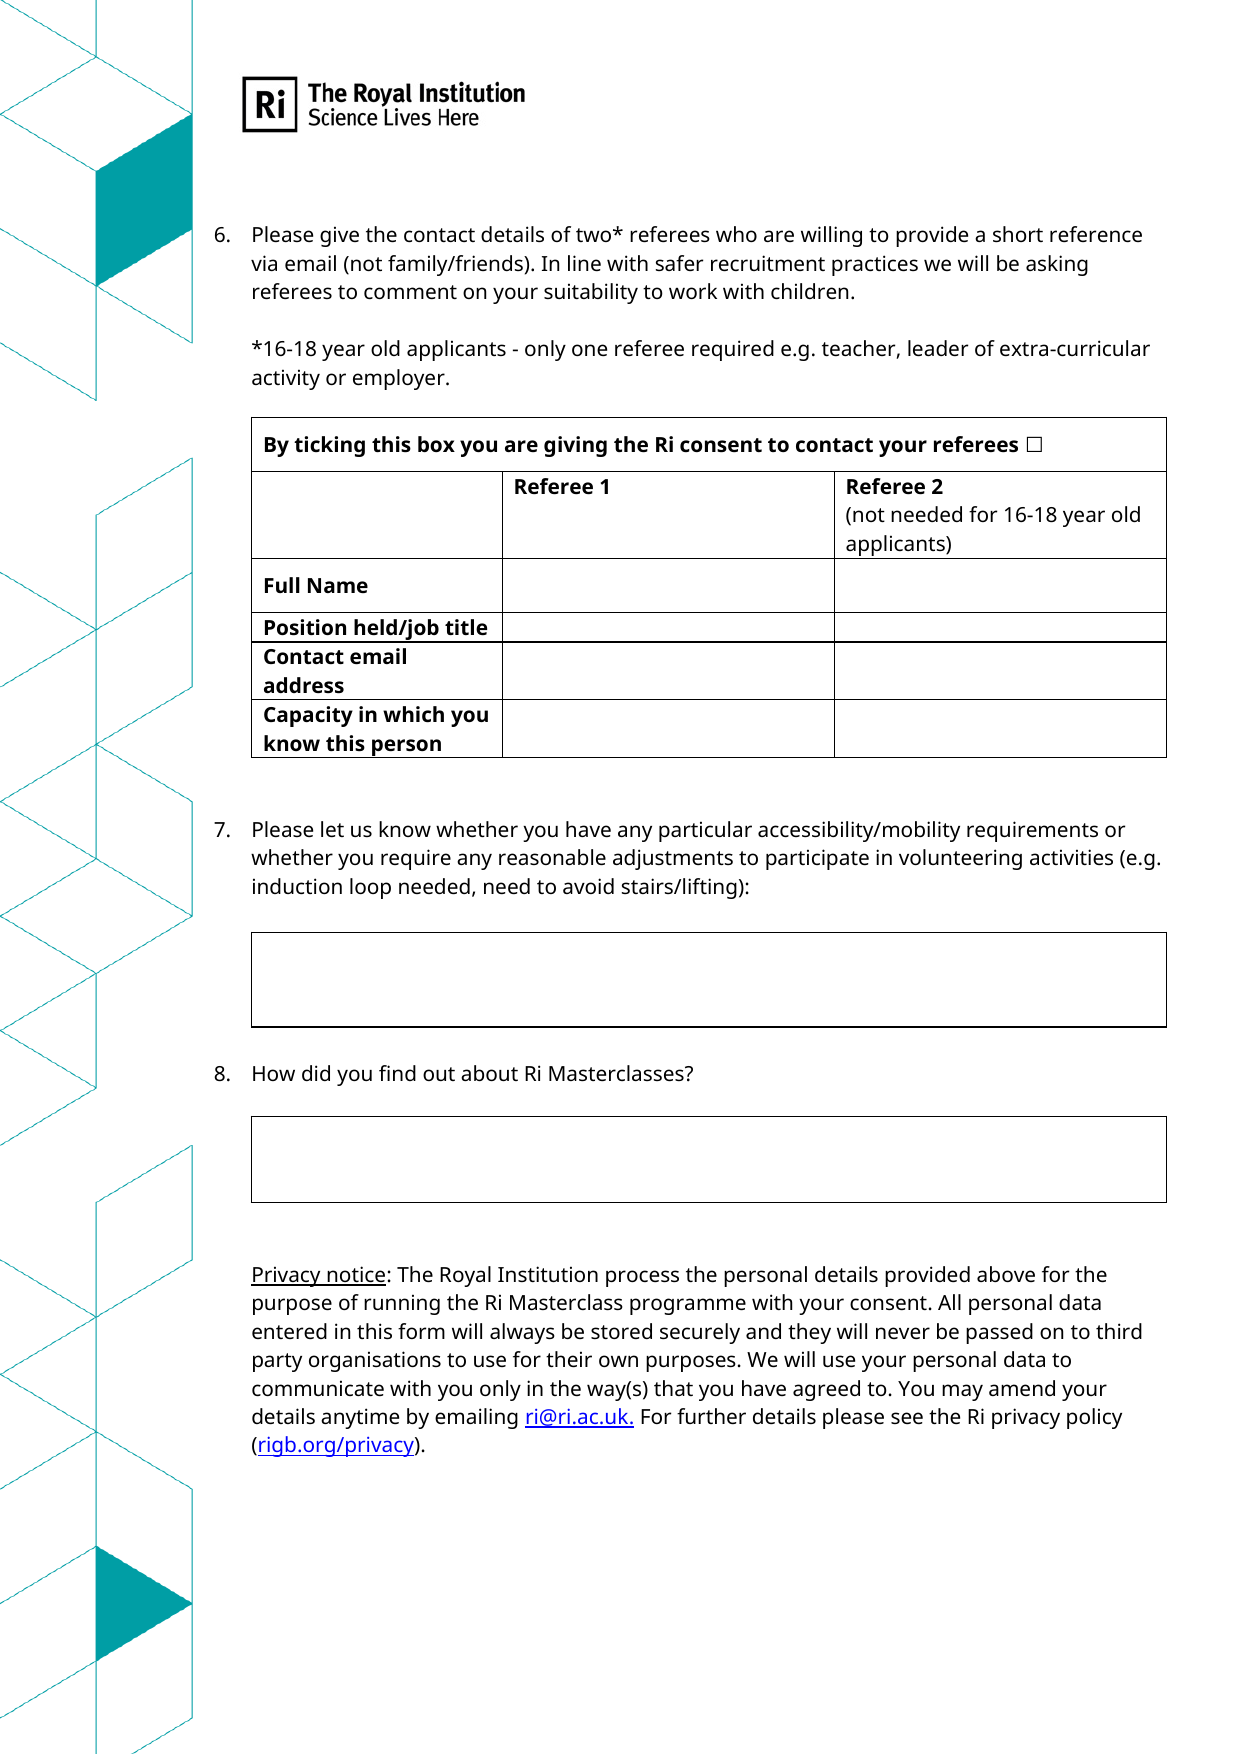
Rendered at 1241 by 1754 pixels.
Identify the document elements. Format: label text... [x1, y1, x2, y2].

table_cell [503, 559, 834, 612]
table_cell [503, 700, 834, 757]
table_cell Referee 1 [503, 472, 834, 557]
table_cell Full Name [252, 559, 502, 612]
picture [0, 0, 208, 1754]
table_cell Referee 2 (not needed for 16-18 year old applicants) [835, 472, 1166, 557]
table_cell Contact email address [252, 643, 502, 699]
table_header [252, 1117, 1166, 1202]
text *16-18 year old applicants - only one referee required e.g. teacher, leader of extra-curricular activity or employer. [251, 334, 1167, 391]
list Please give the contact details of two* referees who are willing to provide a short reference via email (not family/friends). In line with safer recruitment practices we will be asking referees to comment on your suitability to work with children. [213, 220, 1167, 306]
table_header By ticking this box you are giving the Ri consent to contact your referees [252, 418, 1166, 471]
table_cell [503, 643, 834, 699]
table_header [252, 933, 1166, 1026]
text Privacy notice: The Royal Institution process the personal details provided above for the purpose of running the Ri Masterclass programme with your consent. All personal data entered in this form will always be stored securely and they will never be passed on to third party organisations to use for their own purposes. We will use your personal data to communicate with you only in the way(s) that you have agreed to. You may amend your details anytime by emailing ri@ri.ac.uk. For further details please see the Ri privacy policy (rigb.org/privacy). [251, 1260, 1167, 1459]
picture [238, 72, 528, 135]
table_cell [252, 472, 502, 557]
table_cell [835, 643, 1166, 699]
list Please let us know whether you have any particular accessibility/mobility requirements or whether you require any reasonable adjustments to participate in volunteering activities (e.g. induction loop needed, need to avoid stairs/lifting): [213, 815, 1167, 900]
table_cell [503, 613, 834, 641]
table_cell Capacity in which you know this person [252, 700, 502, 757]
list How did you find out about Ri Masterclasses? [213, 1059, 1167, 1087]
table_cell [835, 559, 1166, 612]
table_cell [835, 613, 1166, 641]
table_cell [835, 700, 1166, 757]
table_cell Position held/job title [252, 613, 502, 641]
